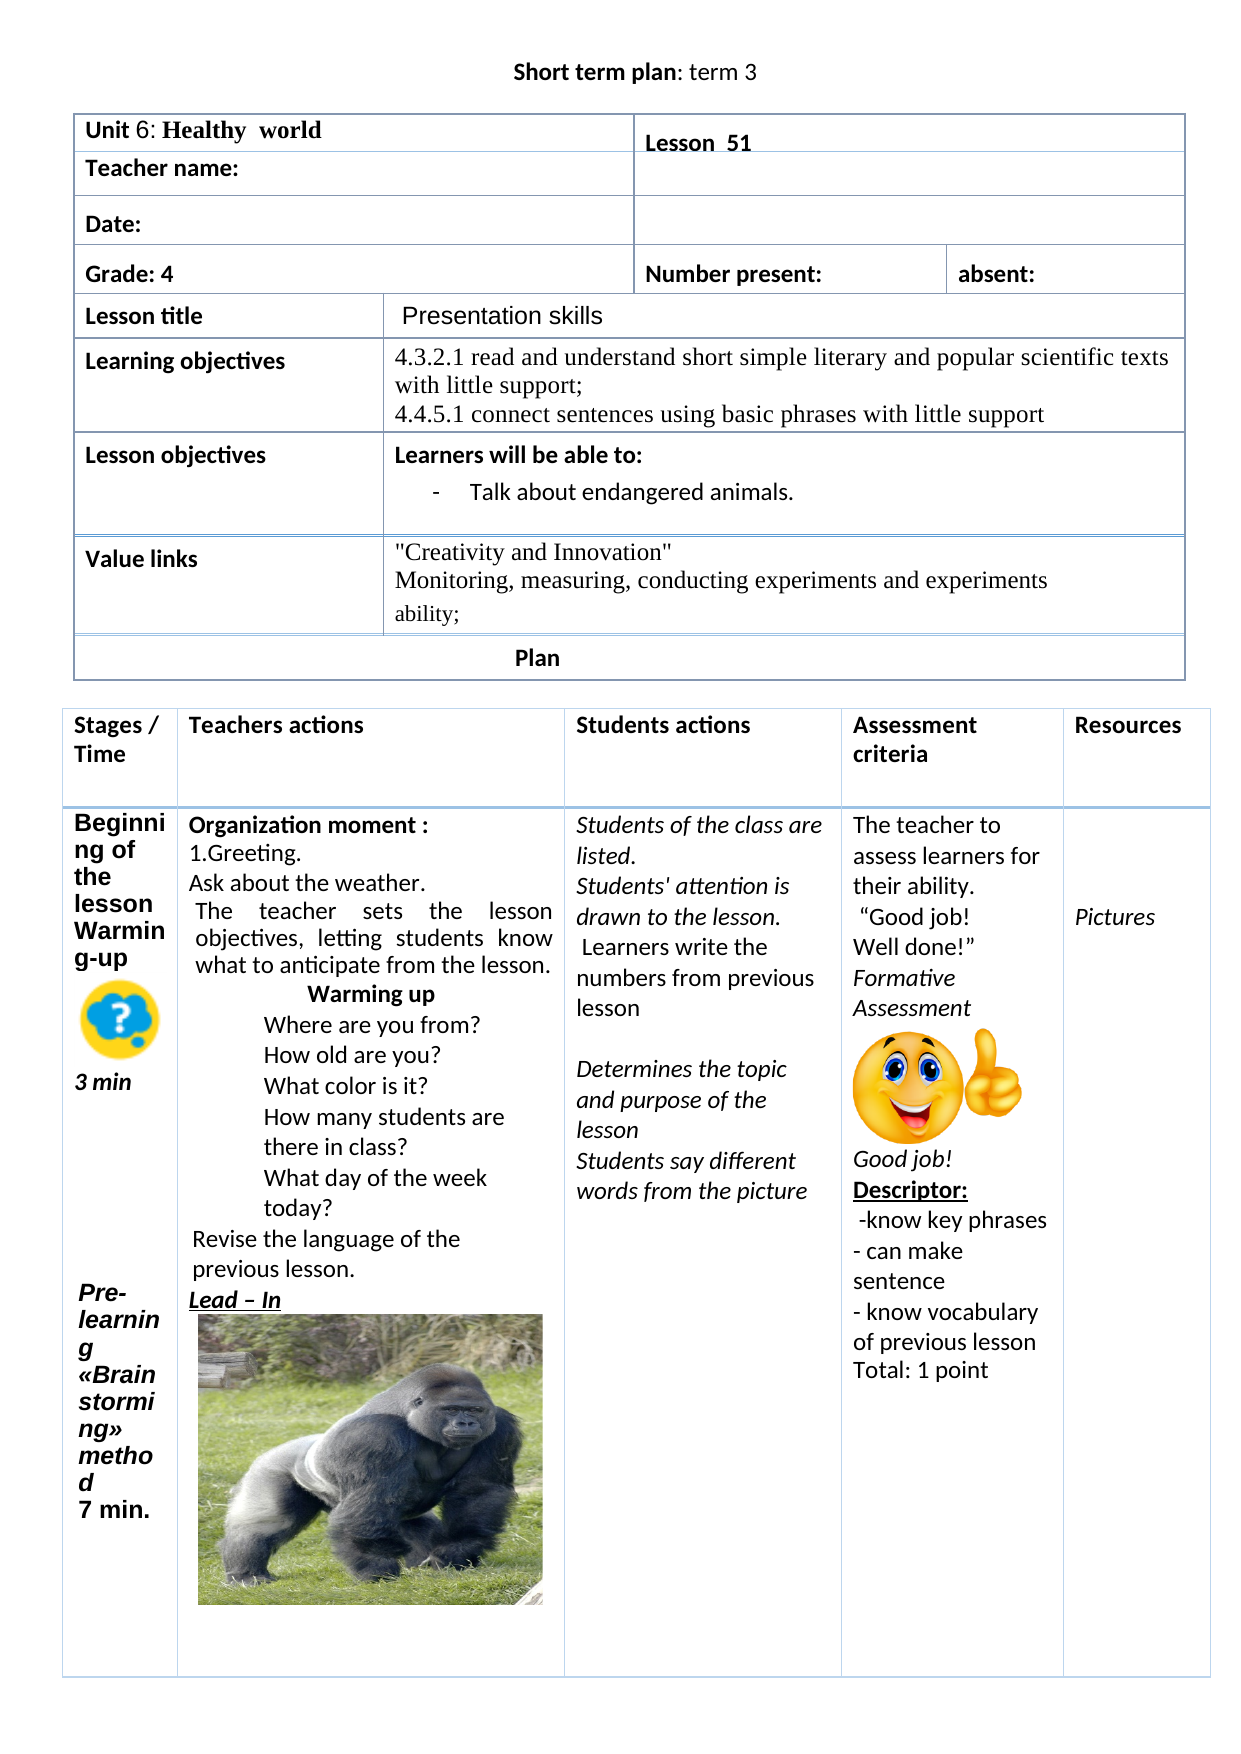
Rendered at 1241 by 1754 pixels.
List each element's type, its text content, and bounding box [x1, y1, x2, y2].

table_cell The teacher to assess learners for their ability. “Good job! Well done!” Formative Assessment Good job! Descriptor: -know key phrases - can make sentence - know vocabulary of previous lesson Total: 1 point [842, 809, 1063, 1676]
table_cell absent: [947, 245, 1184, 293]
table_cell Date: [75, 196, 633, 244]
table_cell Teacher name: [75, 152, 633, 194]
table_cell Presentation skills [384, 294, 1184, 337]
table_header Unit 6: Healthy world [75, 115, 633, 151]
table_cell Pictures [1064, 809, 1210, 1676]
table_header Stages / Time [63, 709, 177, 806]
table_header Students actions [565, 709, 841, 806]
table_header Teachers actions [178, 709, 564, 806]
table_cell Plan [75, 636, 1184, 679]
table_header Resources [1064, 709, 1210, 806]
table_cell 4.3.2.1 read and understand short simple literary and popular scientific texts with little support; 4.4.5.1 connect sentences using basic phrases with little support [384, 339, 1184, 431]
picture [852, 1022, 1025, 1144]
table_cell Grade: 4 [75, 245, 633, 293]
table_cell Beginning of the lesson Warming-up 3 min Pre-learning «Brainstorming» method 7 min. [63, 809, 177, 1676]
table_cell [635, 196, 1184, 244]
picture [198, 1314, 543, 1605]
table_header Assessment criteria [842, 709, 1063, 806]
table_cell "Creativity and Innovation" Monitoring, measuring, conducting experiments and experiments ability; [384, 537, 1184, 633]
table_header Lesson 51 [635, 115, 1184, 151]
picture [73, 971, 168, 1067]
table_cell Number present: [635, 245, 946, 293]
table_cell Organization moment : 1.Greeting. Ask about the weather. The teacher sets the lesson objectives, letting students know what to anticipate from the lesson. Warming up Where are you from? How old are you? What color is it? How many students are there in class? What day of the week today? Revise the language of the previous lesson. Lead – In [178, 809, 564, 1676]
table_cell Value links [75, 537, 383, 633]
table_cell Lesson title [75, 294, 383, 337]
text Short term plan: term 3 [74, 59, 1196, 86]
table_cell [635, 152, 1184, 194]
table_cell Students of the class are listed. Students' attention is drawn to the lesson. Learners write the numbers from previous lesson Determines the topic and purpose of the lesson Students say different words from the picture [565, 809, 841, 1676]
table_cell Lesson objectives [75, 433, 383, 533]
table_cell Learning objectives [75, 339, 383, 431]
table_cell Learners will be able to: Talk about endangered animals. [384, 433, 1184, 533]
